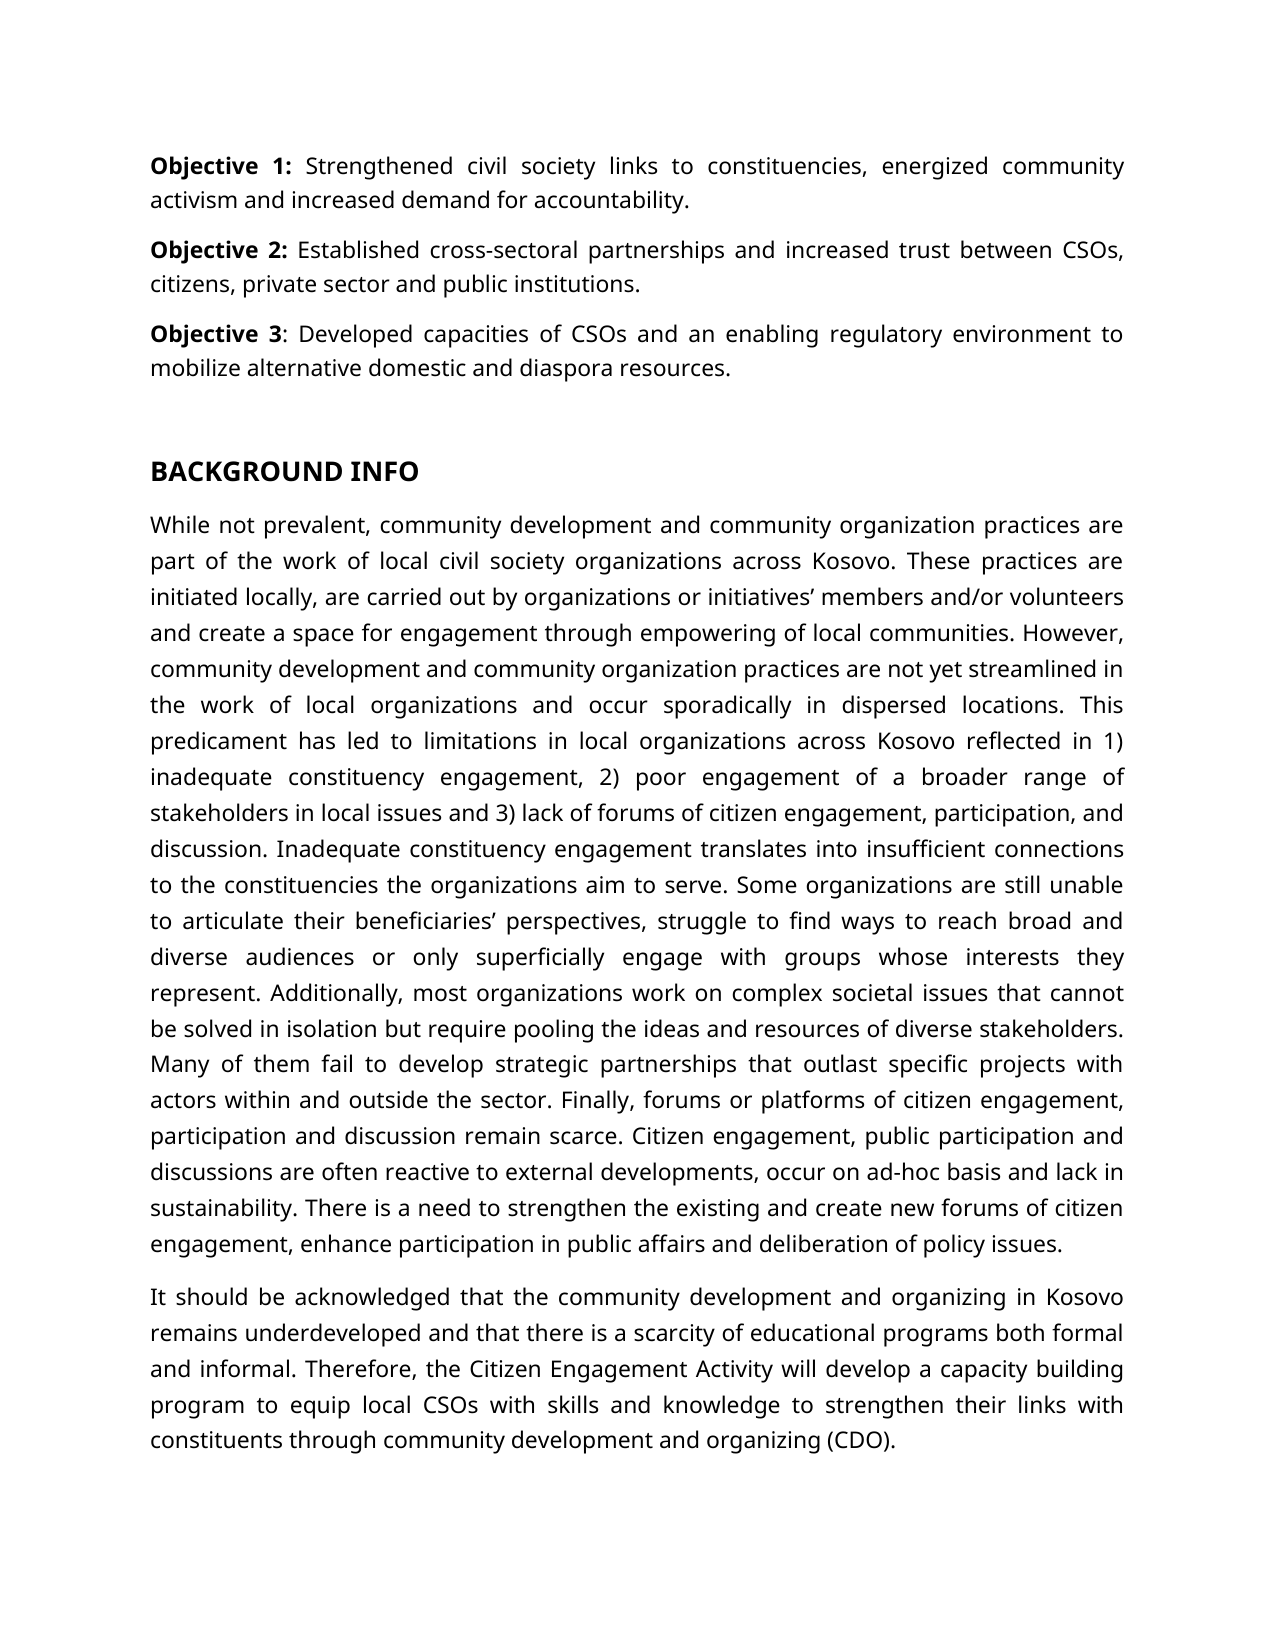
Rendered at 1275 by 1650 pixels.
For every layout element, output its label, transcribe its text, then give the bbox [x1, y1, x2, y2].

text It should be acknowledged that the community development and organizing in Kosovo remains underdeveloped and that there is a scarcity of educational programs both formal and informal. Therefore, the Citizen Engagement Activity will develop a capacity building program to equip local CSOs with skills and knowledge to strengthen their links with constituents through community development and organizing (CDO). [150, 1281, 1125, 1456]
text Objective 1: Strengthened civil society links to constituencies, energized community activism and increased demand for accountability. [150, 150, 1125, 215]
text While not prevalent, community development and community organization practices are part of the work of local civil society organizations across Kosovo. These practices are initiated locally, are carried out by organizations or initiatives’ members and/or volunteers and create a space for engagement through empowering of local communities. However, community development and community organization practices are not yet streamlined in the work of local organizations and occur sporadically in dispersed locations. This predicament has led to limitations in local organizations across Kosovo reflected in 1) inadequate constituency engagement, 2) poor engagement of a broader range of stakeholders in local issues and 3) lack of forums of citizen engagement, participation, and discussion. Inadequate constituency engagement translates into insufficient connections to the constituencies the organizations aim to serve. Some organizations are still unable to articulate their beneficiaries’ perspectives, struggle to find ways to reach broad and diverse audiences or only superficially engage with groups whose interests they represent. Additionally, most organizations work on complex societal issues that cannot be solved in isolation but require pooling the ideas and resources of diverse stakeholders. Many of them fail to develop strategic partnerships that outlast specific projects with actors within and outside the sector. Finally, forums or platforms of citizen engagement, participation and discussion remain scarce. Citizen engagement, public participation and discussions are often reactive to external developments, occur on ad-hoc basis and lack in sustainability. There is a need to strengthen the existing and create new forums of citizen engagement, enhance participation in public affairs and deliberation of policy issues. [150, 509, 1125, 1259]
text BACKGROUND INFO [150, 453, 1125, 490]
text Objective 2: Established cross-sectoral partnerships and increased trust between CSOs, citizens, private sector and public institutions. [150, 234, 1125, 299]
text Objective 3: Developed capacities of CSOs and an enabling regulatory environment to mobilize alternative domestic and diaspora resources. [150, 318, 1125, 383]
